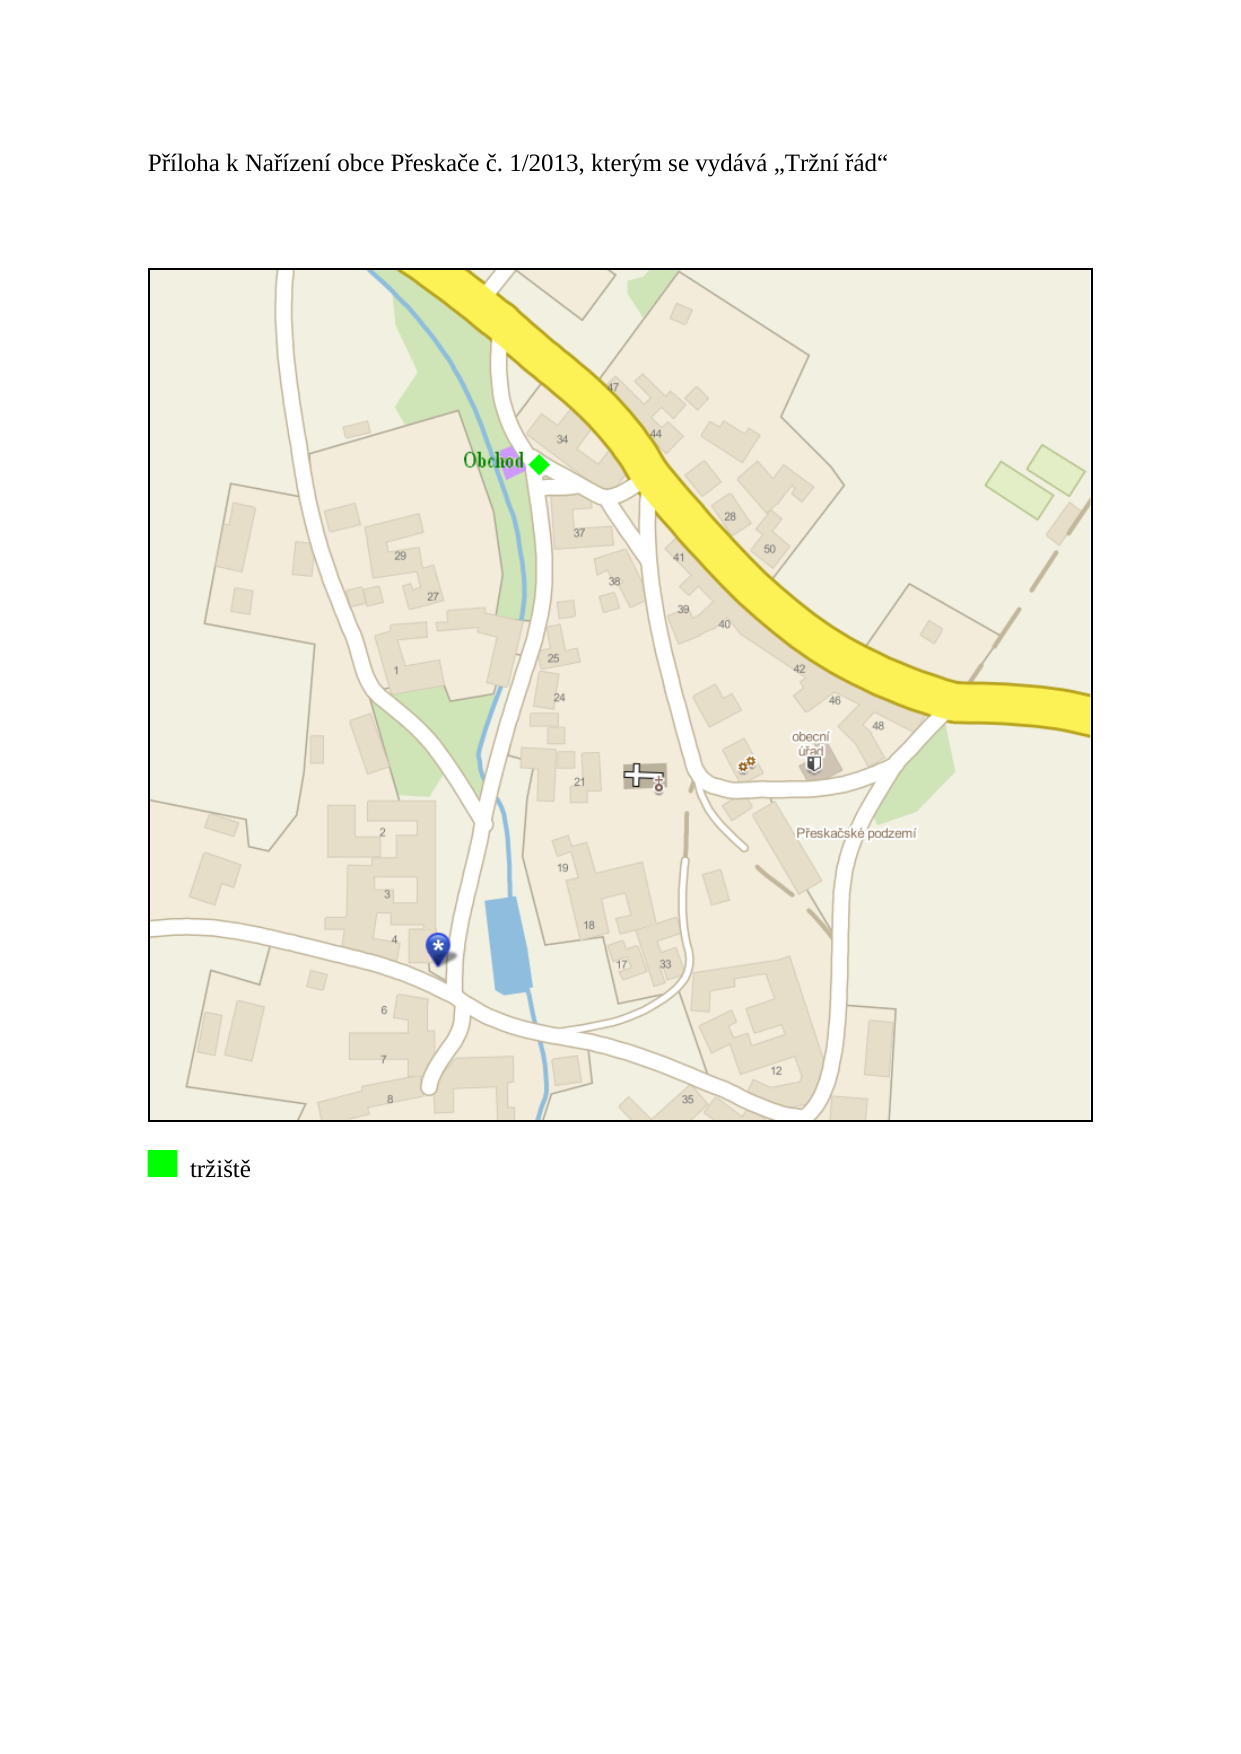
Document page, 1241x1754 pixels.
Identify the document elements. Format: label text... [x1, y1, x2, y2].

picture [150, 270, 1091, 1120]
text Příloha k Nařízení obce Přeskače č. 1/2013, kterým se vydává „Tržní řád“ [148, 148, 1093, 176]
picture [147, 1150, 178, 1177]
text tržiště [148, 1151, 1093, 1182]
